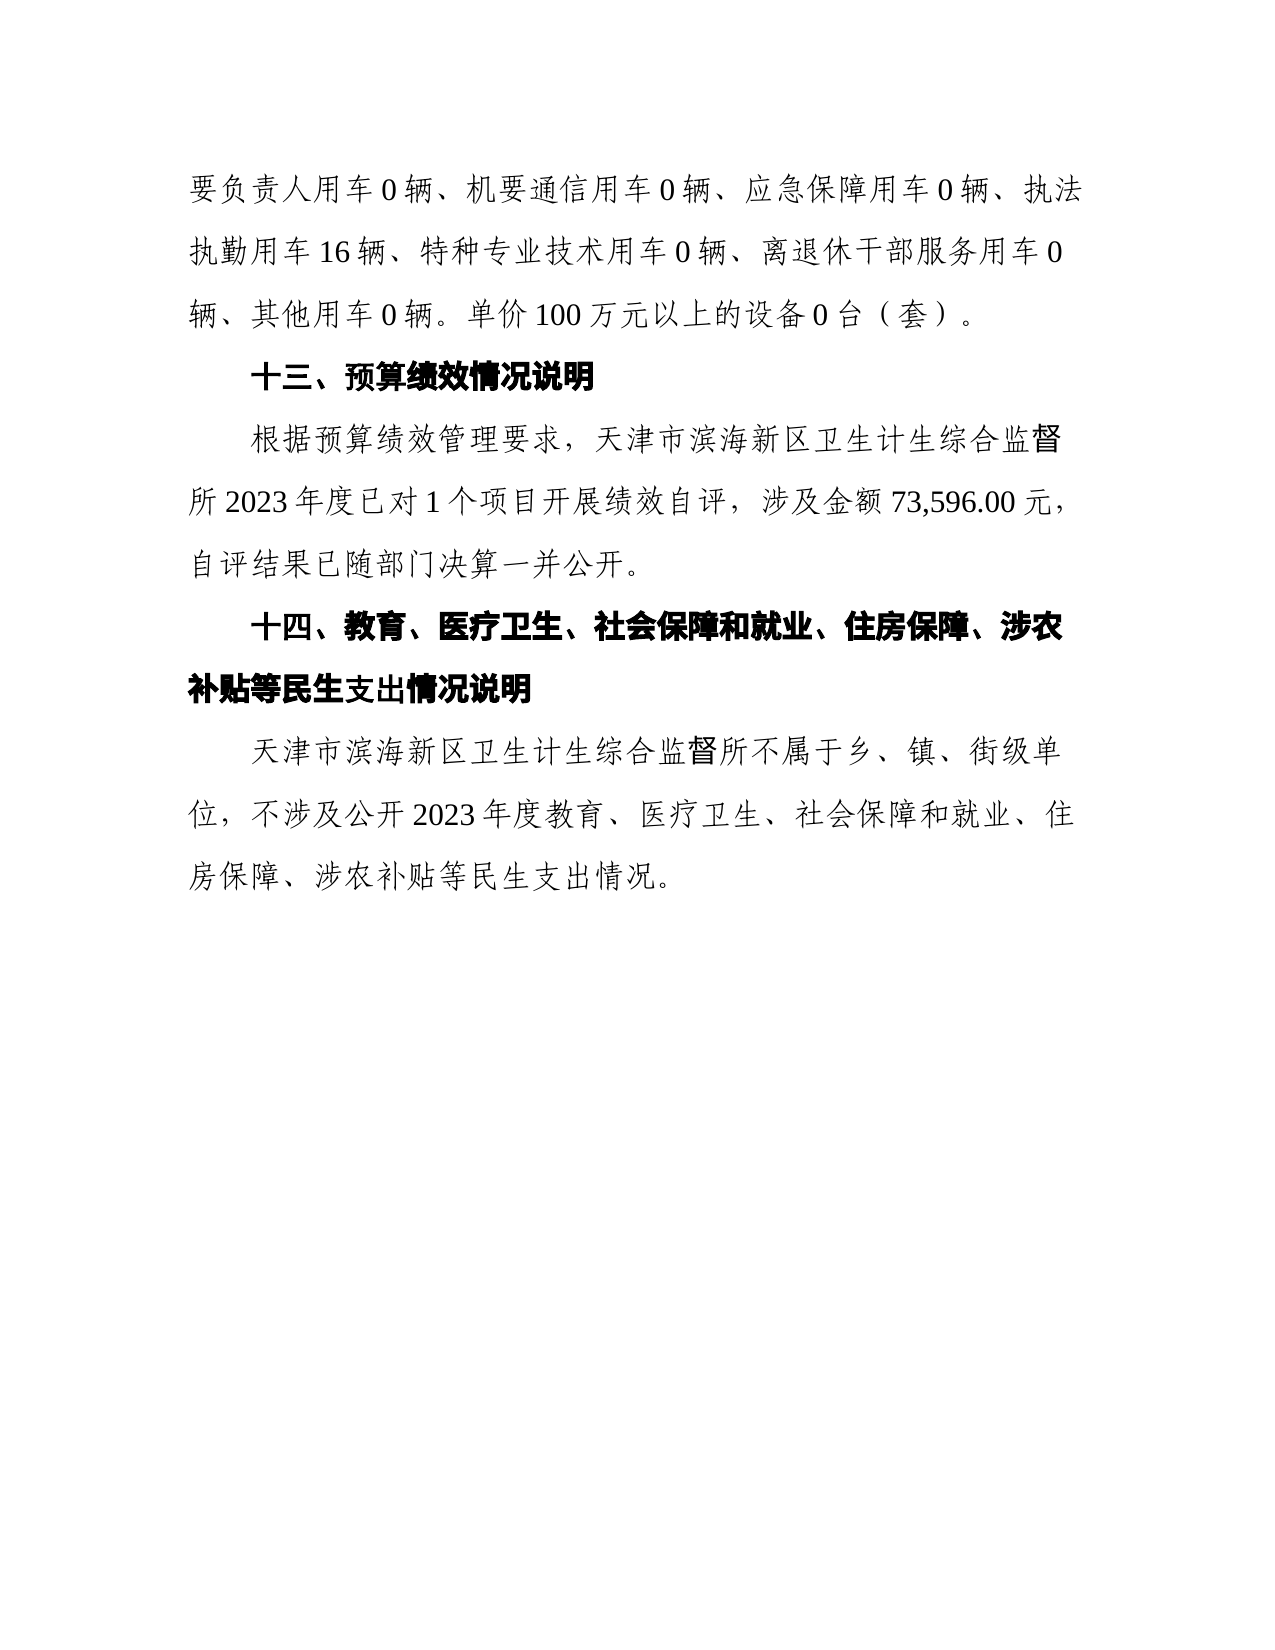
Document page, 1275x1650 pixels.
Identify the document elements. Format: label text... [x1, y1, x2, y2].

text 十三、预算绩效情况说明 [187, 337, 1087, 400]
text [187, 150, 1087, 337]
text 十四、教育、医疗卫生、社会保障和就业、住房保障、涉农补贴等民生支出情况说明 [187, 587, 1087, 712]
text 天津市滨海新区卫生计生综合监督所不属于乡、镇、街级单位，不涉及公开2023年度教育、医疗卫生、社会保障和就业、住房保障、涉农补贴等民生支出情况。 [187, 712, 1087, 900]
text 根据预算绩效管理要求，天津市滨海新区卫生计生综合监督所2023年度已对1个项目开展绩效自评，涉及金额73,596.00元，自评结果已随部门决算一并公开。 [187, 400, 1087, 587]
